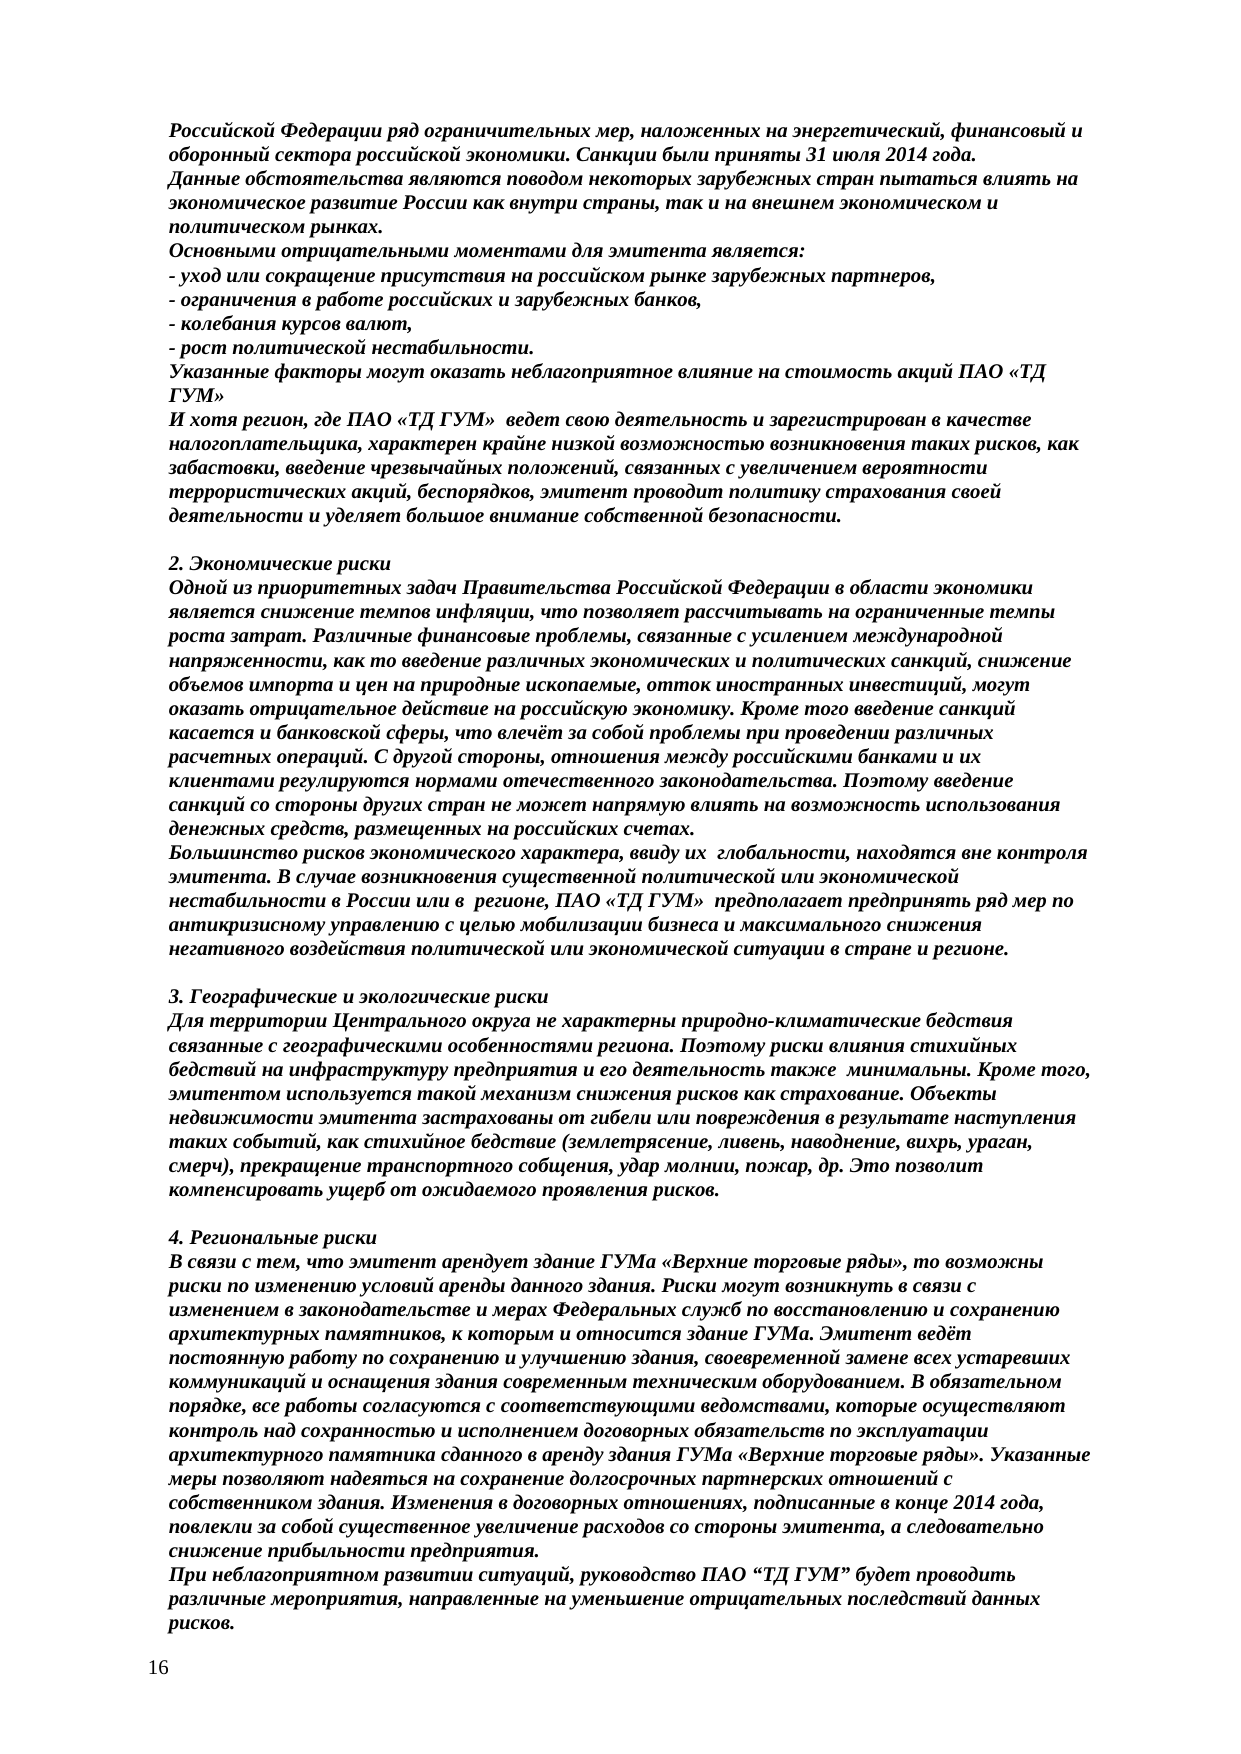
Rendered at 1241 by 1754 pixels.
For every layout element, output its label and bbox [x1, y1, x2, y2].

text [168, 118, 1092, 1634]
